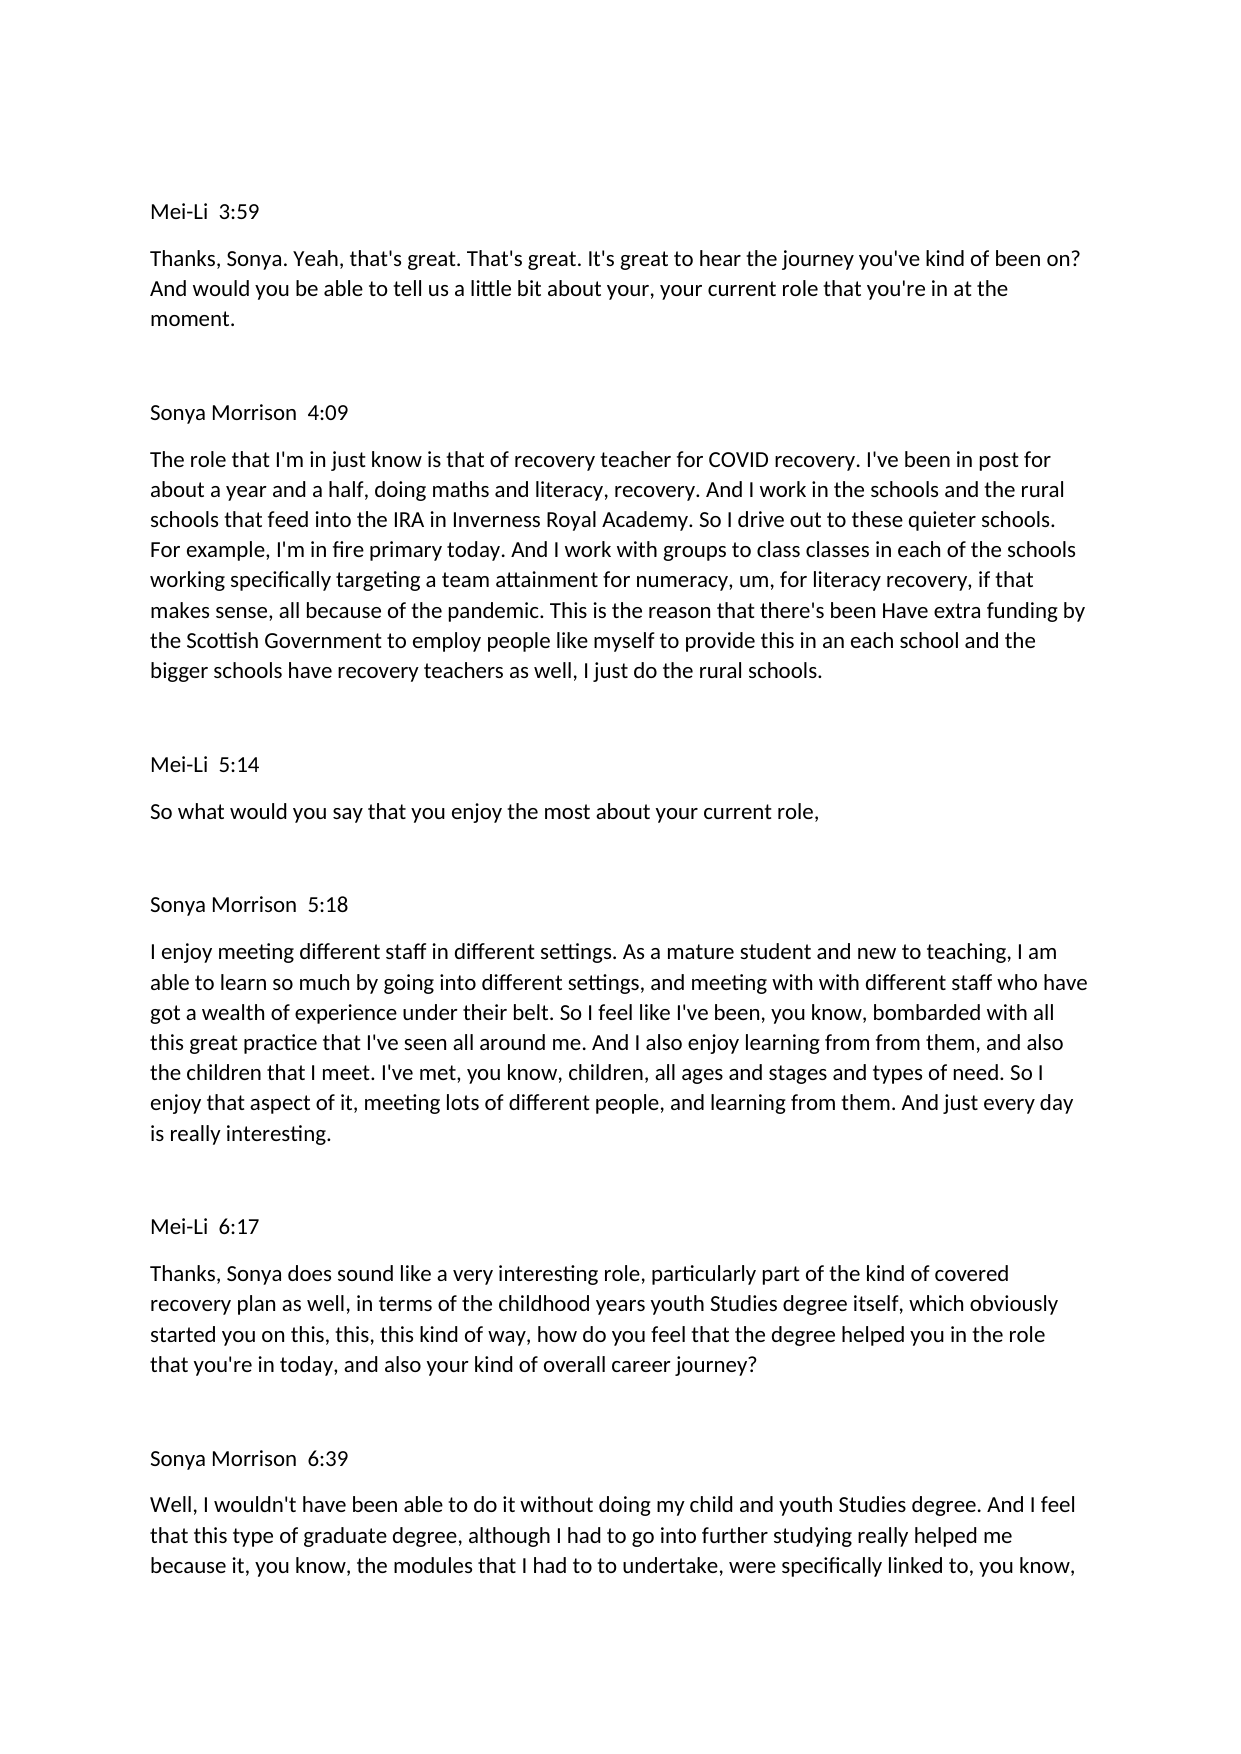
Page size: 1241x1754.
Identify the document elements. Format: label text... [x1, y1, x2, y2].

text Sonya Morrison 4:09 [150, 398, 1090, 426]
text Mei-Li 5:14 [150, 750, 1090, 778]
text Thanks, Sonya does sound like a very interesting role, particularly part of the kind of covered recovery plan as well, in terms of the childhood years youth Studies degree itself, which obviously started you on this, this, this kind of way, how do you feel that the degree helped you in the role that you're in today, and also your kind of overall career journey? [150, 1259, 1090, 1378]
text Sonya Morrison 5:18 [150, 891, 1090, 919]
text Mei-Li 3:59 [150, 197, 1090, 225]
text The role that I'm in just know is that of recovery teacher for COVID recovery. I've been in post for about a year and a half, doing maths and literacy, recovery. And I work in the schools and the rural schools that feed into the IRA in Inverness Royal Academy. So I drive out to these quieter schools. For example, I'm in fire primary today. And I work with groups to class classes in each of the schools working specifically targeting a team attainment for numeracy, um, for literacy recovery, if that makes sense, all because of the pandemic. This is the reason that there's been Have extra funding by the Scottish Government to employ people like myself to provide this in an each school and the bigger schools have recovery teachers as well, I just do the rural schools. [150, 445, 1090, 684]
text Sonya Morrison 6:39 [150, 1444, 1090, 1472]
text So what would you say that you enjoy the most about your current role, [150, 797, 1090, 825]
text I enjoy meeting different staff in different settings. As a mature student and new to teaching, I am able to learn so much by going into different settings, and meeting with with different staff who have got a wealth of experience under their belt. So I feel like I've been, you know, bombarded with all this great practice that I've seen all around me. And I also enjoy learning from from them, and also the children that I meet. I've met, you know, children, all ages and stages and types of need. So I enjoy that aspect of it, meeting lots of different people, and learning from them. And just every day is really interesting. [150, 937, 1090, 1147]
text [150, 1491, 1090, 1579]
text Thanks, Sonya. Yeah, that's great. That's great. It's great to hear the journey you've kind of been on? And would you be able to tell us a little bit about your, your current role that you're in at the moment. [150, 244, 1090, 332]
text Mei-Li 6:17 [150, 1212, 1090, 1241]
